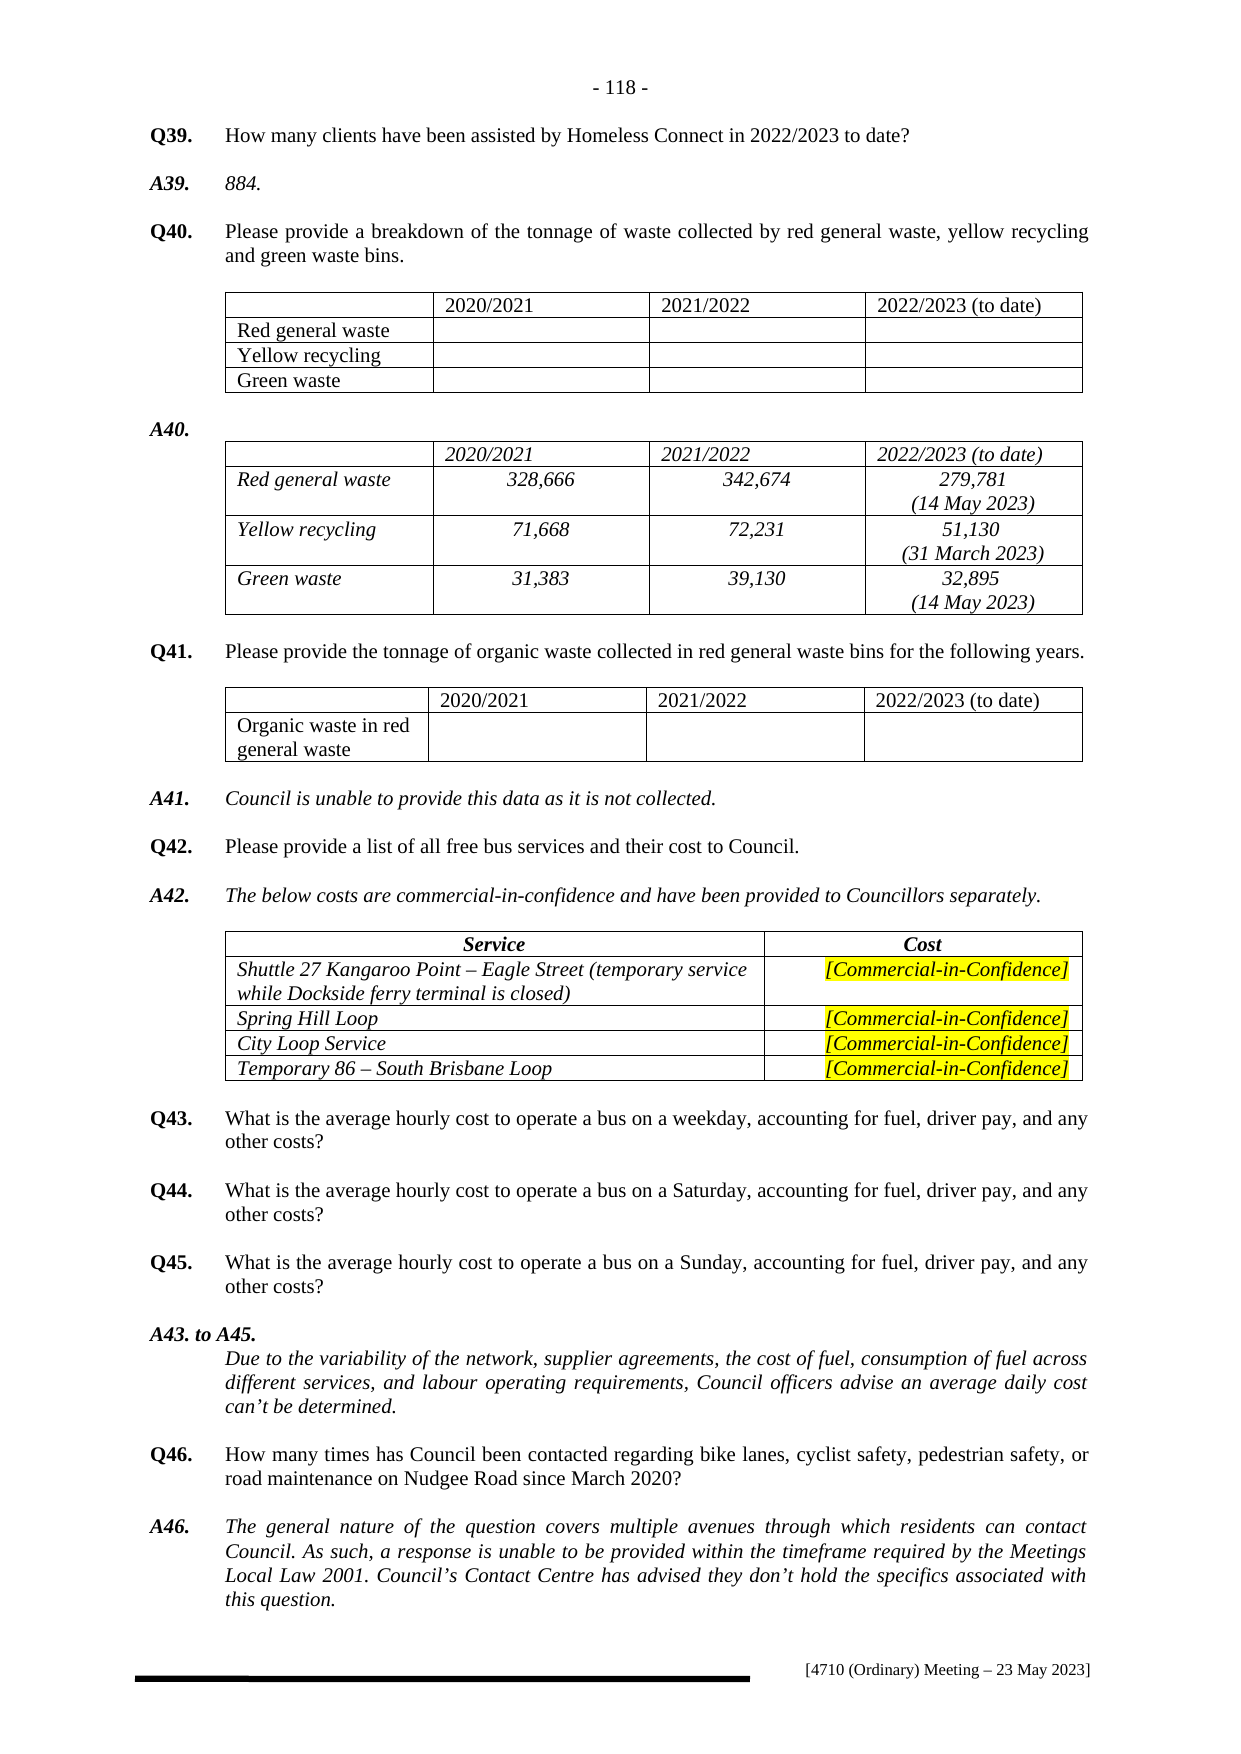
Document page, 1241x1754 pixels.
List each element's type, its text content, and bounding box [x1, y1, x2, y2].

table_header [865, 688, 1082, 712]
text A40. [150, 417, 1090, 441]
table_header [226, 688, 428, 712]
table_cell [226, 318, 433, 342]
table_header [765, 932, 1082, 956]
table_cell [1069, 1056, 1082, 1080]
list Please provide a breakdown of the tonnage of waste collected by red general waste, yellow recycling and green waste bins. [150, 219, 1090, 267]
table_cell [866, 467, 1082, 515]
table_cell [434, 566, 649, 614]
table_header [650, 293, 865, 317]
list How many clients have been assisted by Homeless Connect in 2022/2023 to date? [150, 123, 1090, 147]
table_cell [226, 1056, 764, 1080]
text A39. 884. [150, 171, 1090, 195]
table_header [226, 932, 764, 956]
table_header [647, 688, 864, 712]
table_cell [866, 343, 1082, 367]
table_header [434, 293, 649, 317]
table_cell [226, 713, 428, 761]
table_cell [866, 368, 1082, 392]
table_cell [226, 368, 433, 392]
list Please provide the tonnage of organic waste collected in red general waste bins for the following years. [150, 639, 1090, 663]
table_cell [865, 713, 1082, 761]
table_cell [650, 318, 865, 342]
list How many times has Council been contacted regarding bike lanes, cyclist safety, pedestrian safety, or road maintenance on Nudgee Road since March 2020? [150, 1442, 1090, 1490]
list Please provide a list of all free bus services and their cost to Council. [150, 834, 1090, 858]
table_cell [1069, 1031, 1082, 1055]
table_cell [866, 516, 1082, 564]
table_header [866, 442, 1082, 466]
list What is the average hourly cost to operate a bus on a Saturday, accounting for fuel, driver pay, and any other costs? [150, 1178, 1090, 1226]
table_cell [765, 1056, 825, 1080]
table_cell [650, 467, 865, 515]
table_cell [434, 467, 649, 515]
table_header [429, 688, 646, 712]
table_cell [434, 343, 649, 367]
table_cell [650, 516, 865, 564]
text A41. Council is unable to provide this data as it is not collected. [150, 786, 1090, 810]
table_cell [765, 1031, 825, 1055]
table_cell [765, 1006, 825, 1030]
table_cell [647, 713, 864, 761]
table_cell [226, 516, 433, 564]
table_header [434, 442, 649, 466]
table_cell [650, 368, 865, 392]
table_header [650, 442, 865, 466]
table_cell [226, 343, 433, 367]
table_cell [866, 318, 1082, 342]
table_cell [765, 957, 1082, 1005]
text A46. The general nature of the question covers multiple avenues through which residents can contact Council. As such, a response is unable to be provided within the timeframe required by the Meetings Local Law 2001. Council’s Contact Centre has advised they don’t hold the specifics associated with this question. [150, 1514, 1090, 1611]
list What is the average hourly cost to operate a bus on a Sunday, accounting for fuel, driver pay, and any other costs? [150, 1250, 1090, 1298]
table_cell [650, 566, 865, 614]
text Due to the variability of the network, supplier agreements, the cost of fuel, consumption of fuel across different services, and labour operating requirements, Council officers advise an average daily cost can’t be determined. [225, 1346, 1090, 1418]
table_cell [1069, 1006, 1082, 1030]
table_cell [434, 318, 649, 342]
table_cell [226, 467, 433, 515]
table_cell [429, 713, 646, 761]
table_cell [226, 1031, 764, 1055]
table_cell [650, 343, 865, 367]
text A43. to A45. [150, 1322, 1090, 1346]
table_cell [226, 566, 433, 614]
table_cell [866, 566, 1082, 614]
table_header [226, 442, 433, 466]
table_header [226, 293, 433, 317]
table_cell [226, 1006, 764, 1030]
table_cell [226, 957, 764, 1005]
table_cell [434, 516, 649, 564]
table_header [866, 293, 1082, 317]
list What is the average hourly cost to operate a bus on a weekday, accounting for fuel, driver pay, and any other costs? [150, 1105, 1090, 1153]
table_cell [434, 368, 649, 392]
text A42. The below costs are commercial-in-confidence and have been provided to Councillors separately. [150, 883, 1090, 907]
